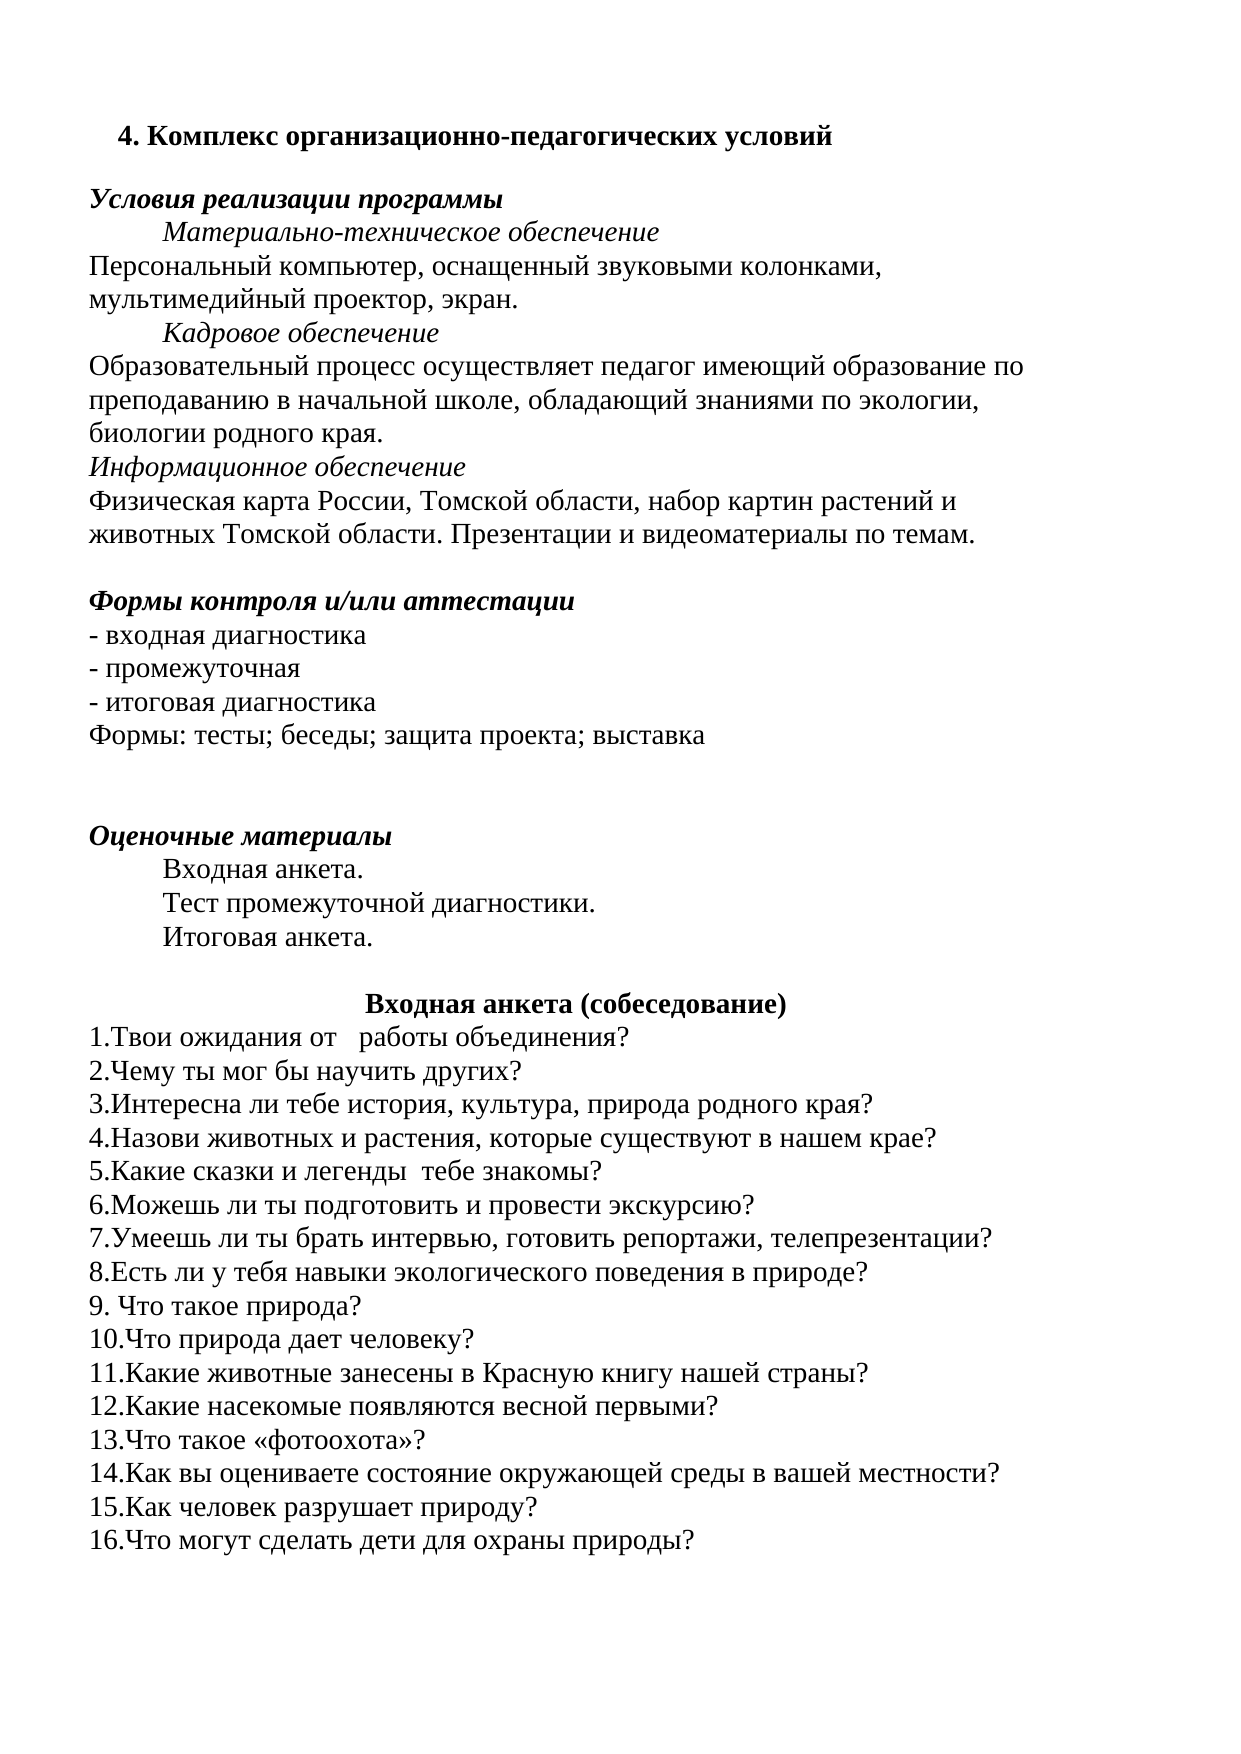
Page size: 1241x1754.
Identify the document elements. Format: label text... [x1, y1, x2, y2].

text 10.Что природа дает человеку? [88, 1321, 1063, 1355]
text Информационное обеспечение [88, 449, 1063, 483]
text 4.Назови животных и растения, которые существуют в нашем крае? [88, 1120, 1063, 1153]
text Итоговая анкета. [162, 919, 1063, 952]
text Персональный компьютер, оснащенный звуковыми колонками, мультимедийный проектор, экран. [88, 248, 1063, 315]
text - итоговая диагностика [88, 684, 1063, 717]
text 12.Какие насекомые появляются весной первыми? [88, 1388, 1063, 1422]
text Формы: тесты; беседы; защита проекта; выставка [88, 717, 1063, 751]
text Тест промежуточной диагностики. [162, 885, 1063, 919]
text Физическая карта России, Томской области, набор картин растений и животных Томской области. Презентации и видеоматериалы по темам. [88, 483, 1063, 550]
text 14.Как вы оцениваете состояние окружающей среды в вашей местности? [88, 1455, 1063, 1489]
text 1.Твои ожидания от работы объединения? [88, 1019, 1063, 1053]
text Образовательный процесс осуществляет педагог имеющий образование по преподаванию в начальной школе, обладающий знаниями по экологии, биологии родного края. [88, 348, 1063, 449]
text 9. Что такое природа? [88, 1288, 1063, 1321]
text 8.Есть ли у тебя навыки экологического поведения в природе? [88, 1254, 1063, 1288]
text Формы контроля и/или аттестации [88, 583, 1063, 617]
text - промежуточная [88, 650, 1063, 684]
text 16.Что могут сделать дети для охраны природы? [88, 1522, 1063, 1556]
text Входная анкета (собеседование) [88, 986, 1063, 1019]
text 6.Можешь ли ты подготовить и провести экскурсию? [88, 1187, 1063, 1221]
text 11.Какие животные занесены в Красную книгу нашей страны? [88, 1355, 1063, 1388]
text Материально-техническое обеспечение [88, 214, 1063, 248]
text - входная диагностика [88, 617, 1063, 650]
text Оценочные материалы [88, 818, 1063, 852]
text 5.Какие сказки и легенды тебе знакомы? [88, 1153, 1063, 1187]
text Кадровое обеспечение [88, 315, 1063, 348]
text Входная анкета. [162, 852, 1063, 885]
text 4. Комплекс организационно-педагогических условий [88, 118, 1063, 152]
text 13.Что такое «фотоохота»? [88, 1422, 1063, 1455]
text 2.Чему ты мог бы научить других? [88, 1053, 1063, 1086]
text 7.Умеешь ли ты брать интервью, готовить репортажи, телепрезентации? [88, 1221, 1063, 1254]
text Условия реализации программы [88, 181, 1063, 214]
text 3.Интересна ли тебе история, культура, природа родного края? [88, 1086, 1063, 1120]
text 15.Как человек разрушает природу? [88, 1489, 1063, 1522]
